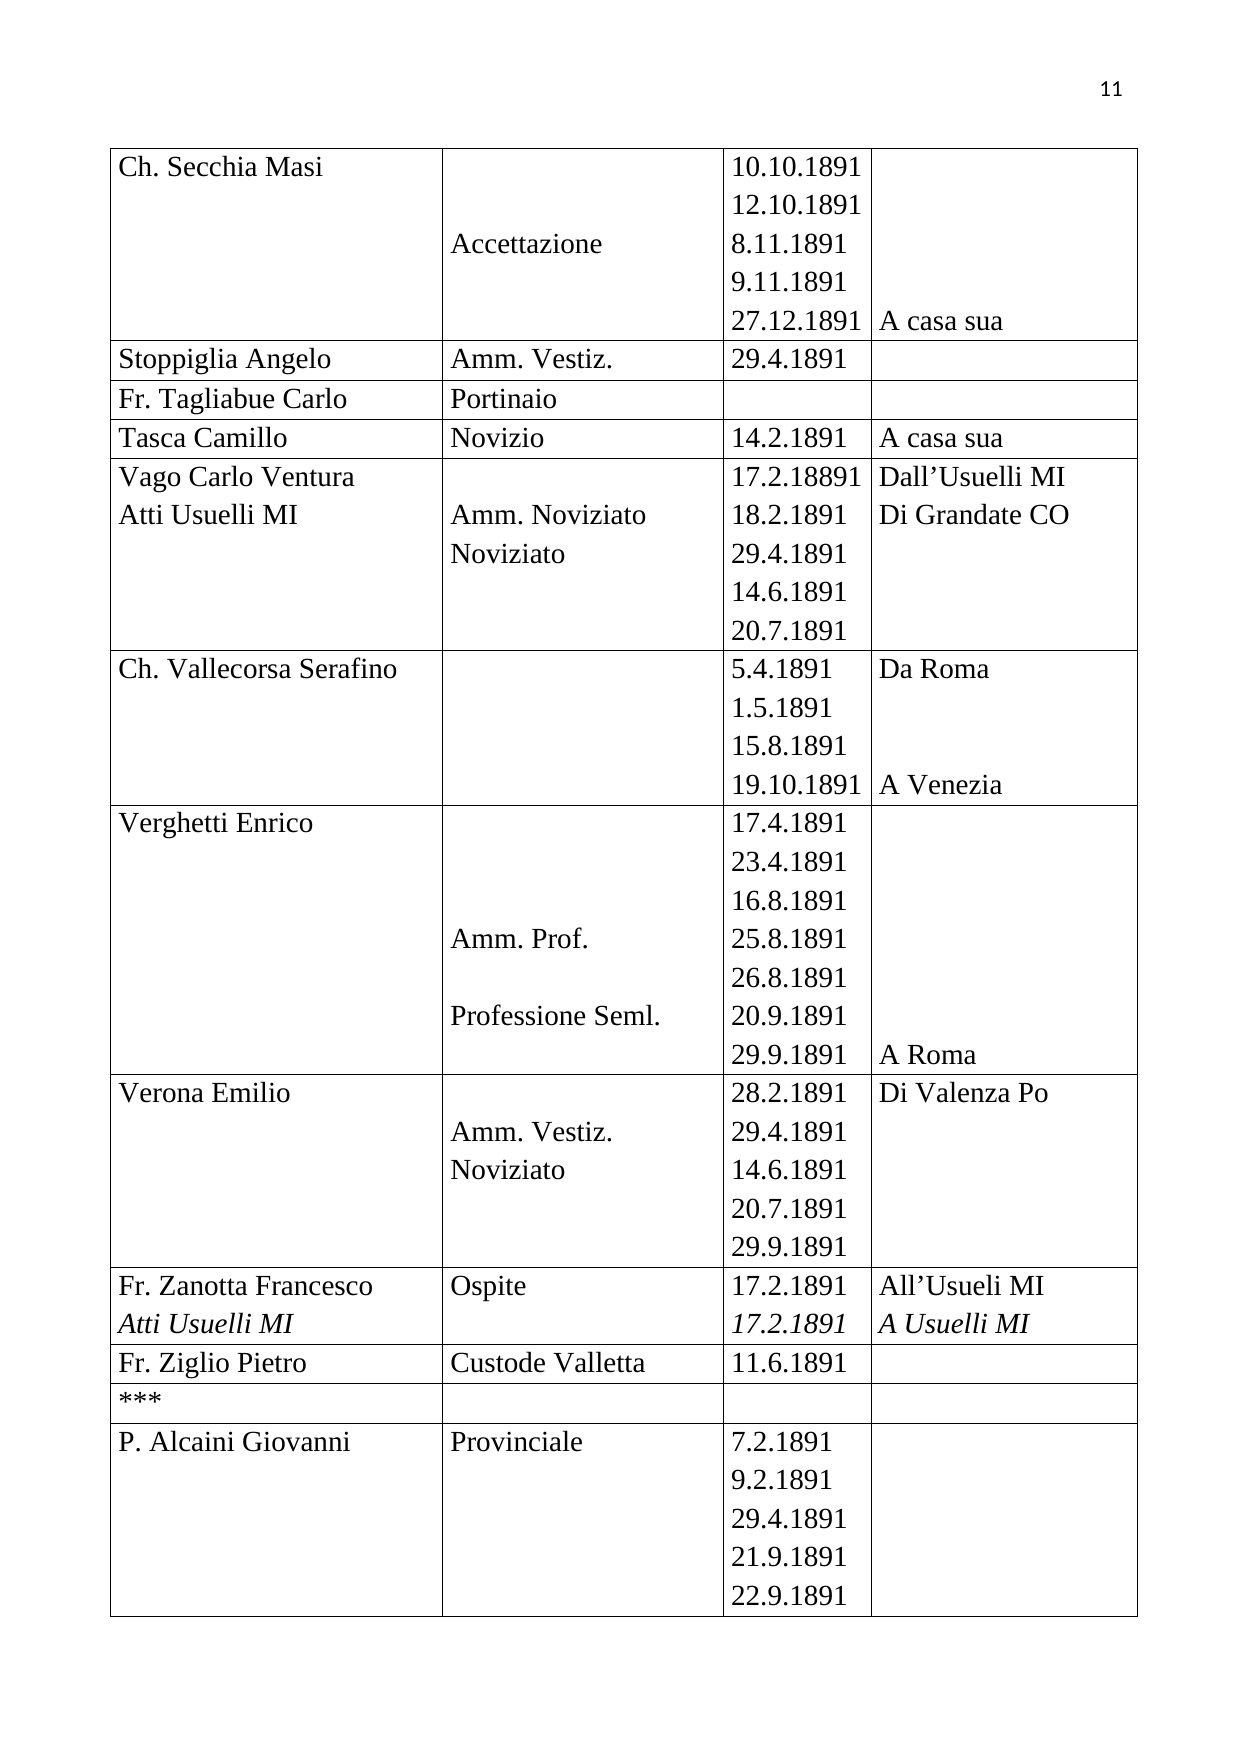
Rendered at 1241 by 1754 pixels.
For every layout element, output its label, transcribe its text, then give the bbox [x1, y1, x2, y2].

table_cell 7.2.1891 9.2.1891 29.4.1891 21.9.1891 22.9.1891 [724, 1424, 871, 1616]
table_cell P. Alcaini Giovanni [111, 1424, 442, 1616]
table_cell 17.2.18891 18.2.1891 29.4.1891 14.6.1891 20.7.1891 [724, 459, 871, 650]
table_cell Amm. Noviziato Noviziato [443, 459, 723, 650]
table_cell 11.6.1891 [724, 1345, 871, 1383]
table_cell [872, 381, 1137, 419]
table_cell [443, 1384, 723, 1423]
table_cell 17.2.1891 17.2.1891 [724, 1268, 871, 1344]
table_cell Provinciale [443, 1424, 723, 1616]
table_cell Portinaio [443, 381, 723, 419]
table_cell Fr. Tagliabue Carlo [111, 381, 442, 419]
table_cell Dall’Usuelli MI Di Grandate CO [872, 459, 1137, 650]
table_cell Verghetti Enrico [111, 806, 442, 1074]
table_cell A Roma [872, 806, 1137, 1074]
table_cell Ospite [443, 1268, 723, 1344]
table_cell 29.4.1891 [724, 341, 871, 380]
table_cell [872, 1424, 1137, 1616]
table_cell 14.2.1891 [724, 420, 871, 458]
table_cell A casa sua [872, 420, 1137, 458]
table_cell 5.4.1891 1.5.1891 15.8.1891 19.10.1891 [724, 651, 871, 804]
table_cell Ch. Vallecorsa Serafino [111, 651, 442, 804]
table_cell A casa sua [872, 149, 1137, 340]
table_cell Fr. Ziglio Pietro [111, 1345, 442, 1383]
table_cell Stoppiglia Angelo [111, 341, 442, 380]
table_cell 28.2.1891 29.4.1891 14.6.1891 20.7.1891 29.9.1891 [724, 1075, 871, 1267]
table_cell [724, 381, 871, 419]
table_cell Da Roma A Venezia [872, 651, 1137, 804]
table_cell All’Usueli MI A Usuelli MI [872, 1268, 1137, 1344]
table_cell Verona Emilio [111, 1075, 442, 1267]
table_cell Amm. Vestiz. Noviziato [443, 1075, 723, 1267]
table_cell Fr. Zanotta Francesco Atti Usuelli MI [111, 1268, 442, 1344]
table_cell Ch. Secchia Masi [111, 149, 442, 340]
table_cell 10.10.1891 12.10.1891 8.11.1891 9.11.1891 27.12.1891 [724, 149, 871, 340]
table_cell 17.4.1891 23.4.1891 16.8.1891 25.8.1891 26.8.1891 20.9.1891 29.9.1891 [724, 806, 871, 1074]
table_cell Novizio [443, 420, 723, 458]
table_cell [872, 1384, 1137, 1423]
table_cell [872, 1345, 1137, 1383]
table_cell Di Valenza Po [872, 1075, 1137, 1267]
table_cell Amm. Prof. Professione Seml. [443, 806, 723, 1074]
table_cell [443, 651, 723, 804]
table_cell Tasca Camillo [111, 420, 442, 458]
table_cell Vago Carlo Ventura Atti Usuelli MI [111, 459, 442, 650]
table_cell Accettazione [443, 149, 723, 340]
table_cell [872, 341, 1137, 380]
table_cell Custode Valletta [443, 1345, 723, 1383]
table_cell Amm. Vestiz. [443, 341, 723, 380]
table_cell [724, 1384, 871, 1423]
table_cell *** [111, 1384, 442, 1423]
